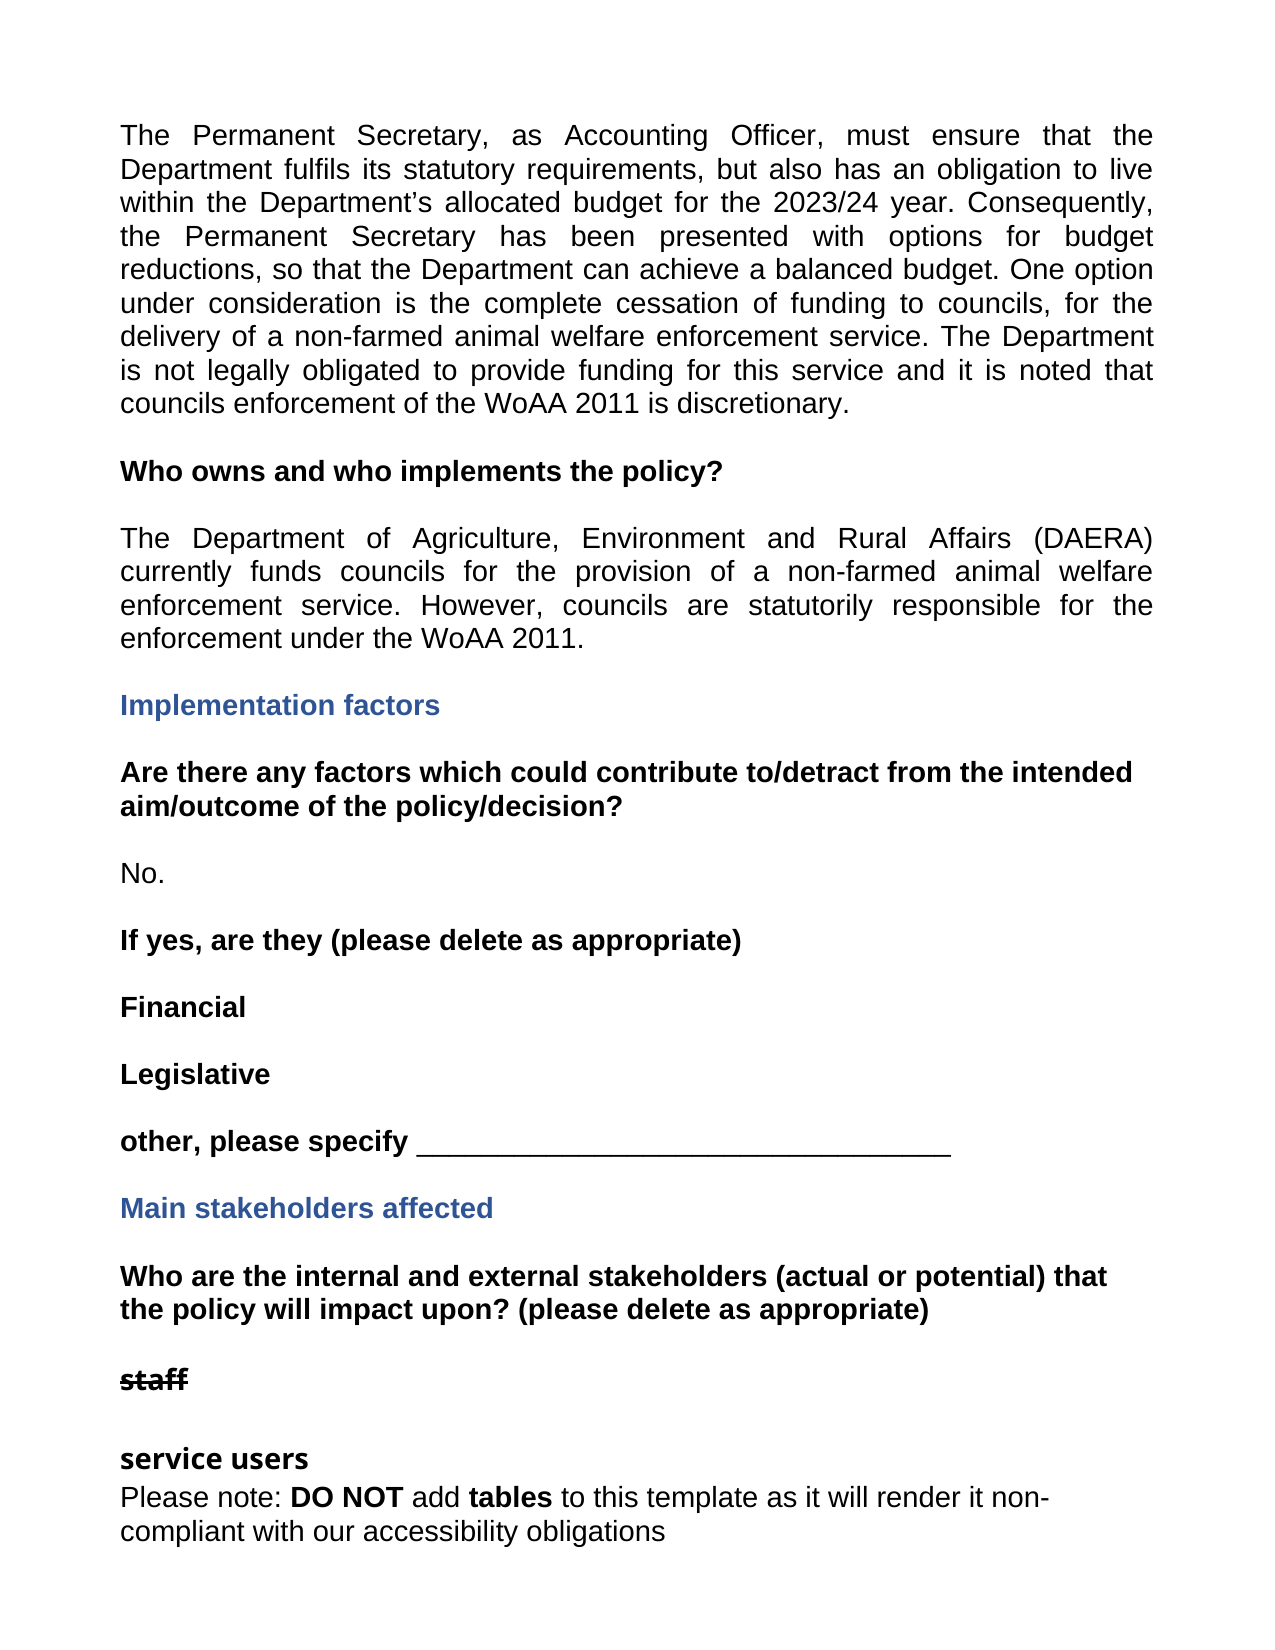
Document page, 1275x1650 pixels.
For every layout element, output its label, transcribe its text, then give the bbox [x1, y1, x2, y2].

text No. [120, 856, 1155, 889]
text If yes, are they (please delete as appropriate) [120, 923, 1155, 957]
text Who owns and who implements the policy? [120, 453, 1155, 487]
text Main stakeholders affected [120, 1191, 1155, 1225]
text Legislative [120, 1057, 1155, 1091]
text Financial [120, 990, 1155, 1024]
text The Department of Agriculture, Environment and Rural Affairs (DAERA) currently funds councils for the provision of a non-farmed animal welfare enforcement service. However, councils are statutorily responsible for the enforcement under the WoAA 2011. [120, 521, 1155, 655]
text Implementation factors [120, 688, 1155, 722]
text Are there any factors which could contribute to/detract from the intended aim/outcome of the policy/decision? [120, 755, 1155, 822]
text Who are the internal and external stakeholders (actual or potential) that the policy will impact upon? (please delete as appropriate) [120, 1258, 1155, 1326]
text The Permanent Secretary, as Accounting Officer, must ensure that the Department fulfils its statutory requirements, but also has an obligation to live within the Department’s allocated budget for the 2023/24 year. Consequently, the Permanent Secretary has been presented with options for budget reductions, so that the Department can achieve a balanced budget. One option under consideration is the complete cessation of funding to councils, for the delivery of a non-farmed animal welfare enforcement service. The Department is not legally obligated to provide funding for this service and it is noted that councils enforcement of the WoAA 2011 is discretionary. [120, 118, 1155, 420]
text other, please specify _________________________________ [120, 1124, 1155, 1158]
text staff [120, 1359, 1155, 1399]
text service users [120, 1438, 1155, 1478]
